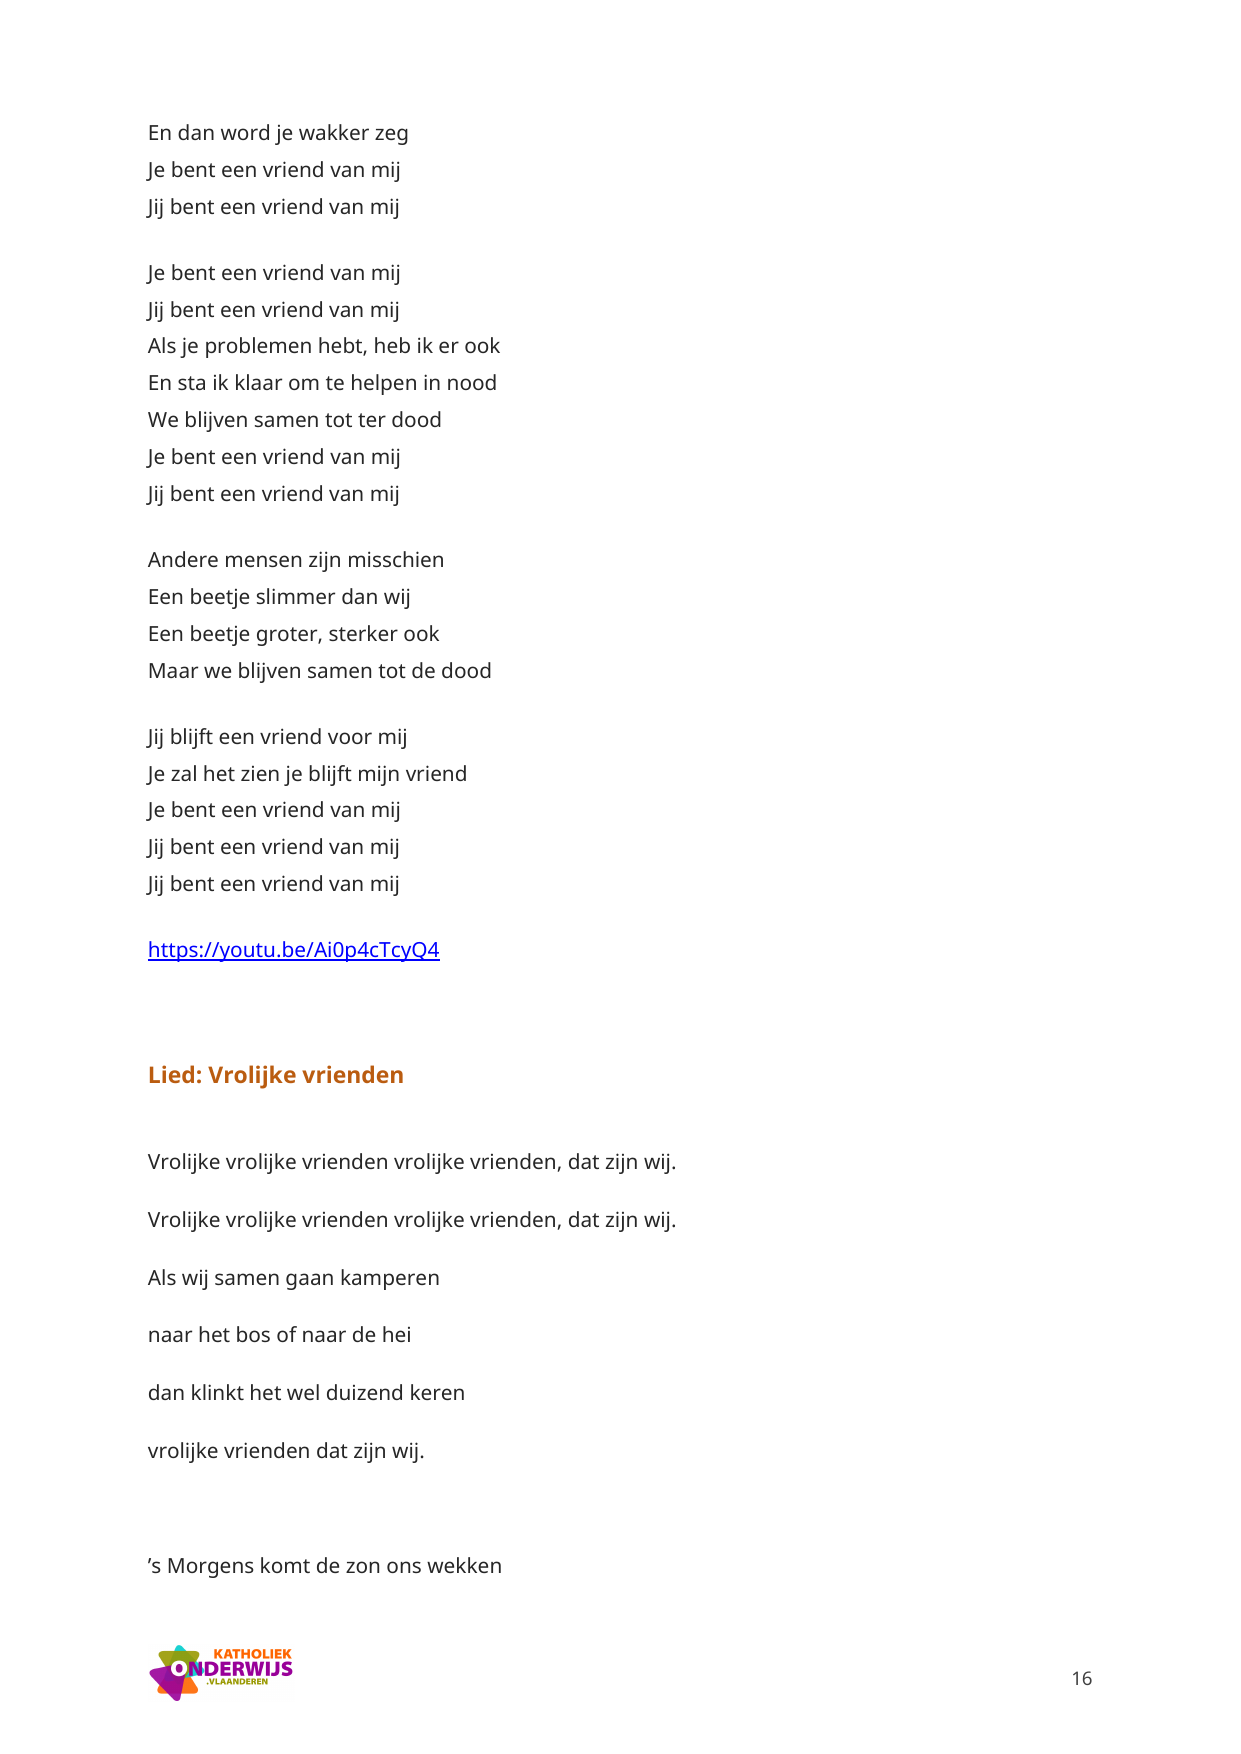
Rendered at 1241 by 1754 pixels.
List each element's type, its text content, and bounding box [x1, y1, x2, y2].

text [148, 118, 1092, 220]
text Lied: Vrolijke vrienden [148, 1059, 1092, 1090]
text Jij blijft een vriend voor mij Je zal het zien je blijft mijn vriend Je bent een vriend van mij Jij bent een vriend van mij Jij bent een vriend van mij [148, 722, 1092, 898]
text Als wij samen gaan kamperen [148, 1263, 1092, 1291]
text ’s Morgens komt de zon ons wekken [148, 1551, 1092, 1580]
text vrolijke vrienden dat zijn wij. [148, 1436, 1092, 1464]
text Andere mensen zijn misschien Een beetje slimmer dan wij Een beetje groter, sterker ook Maar we blijven samen tot de dood [148, 545, 1092, 684]
text naar het bos of naar de hei [148, 1320, 1092, 1349]
text Vrolijke vrolijke vrienden vrolijke vrienden, dat zijn wij. [148, 1147, 1092, 1176]
text https://youtu.be/Ai0p4cTcyQ4 [148, 935, 1092, 964]
picture [147, 1644, 296, 1702]
text dan klinkt het wel duizend keren [148, 1378, 1092, 1407]
text Je bent een vriend van mij Jij bent een vriend van mij Als je problemen hebt, heb ik er ook En sta ik klaar om te helpen in nood We blijven samen tot ter dood Je bent een vriend van mij Jij bent een vriend van mij [148, 258, 1092, 508]
text Vrolijke vrolijke vrienden vrolijke vrienden, dat zijn wij. [148, 1205, 1092, 1233]
